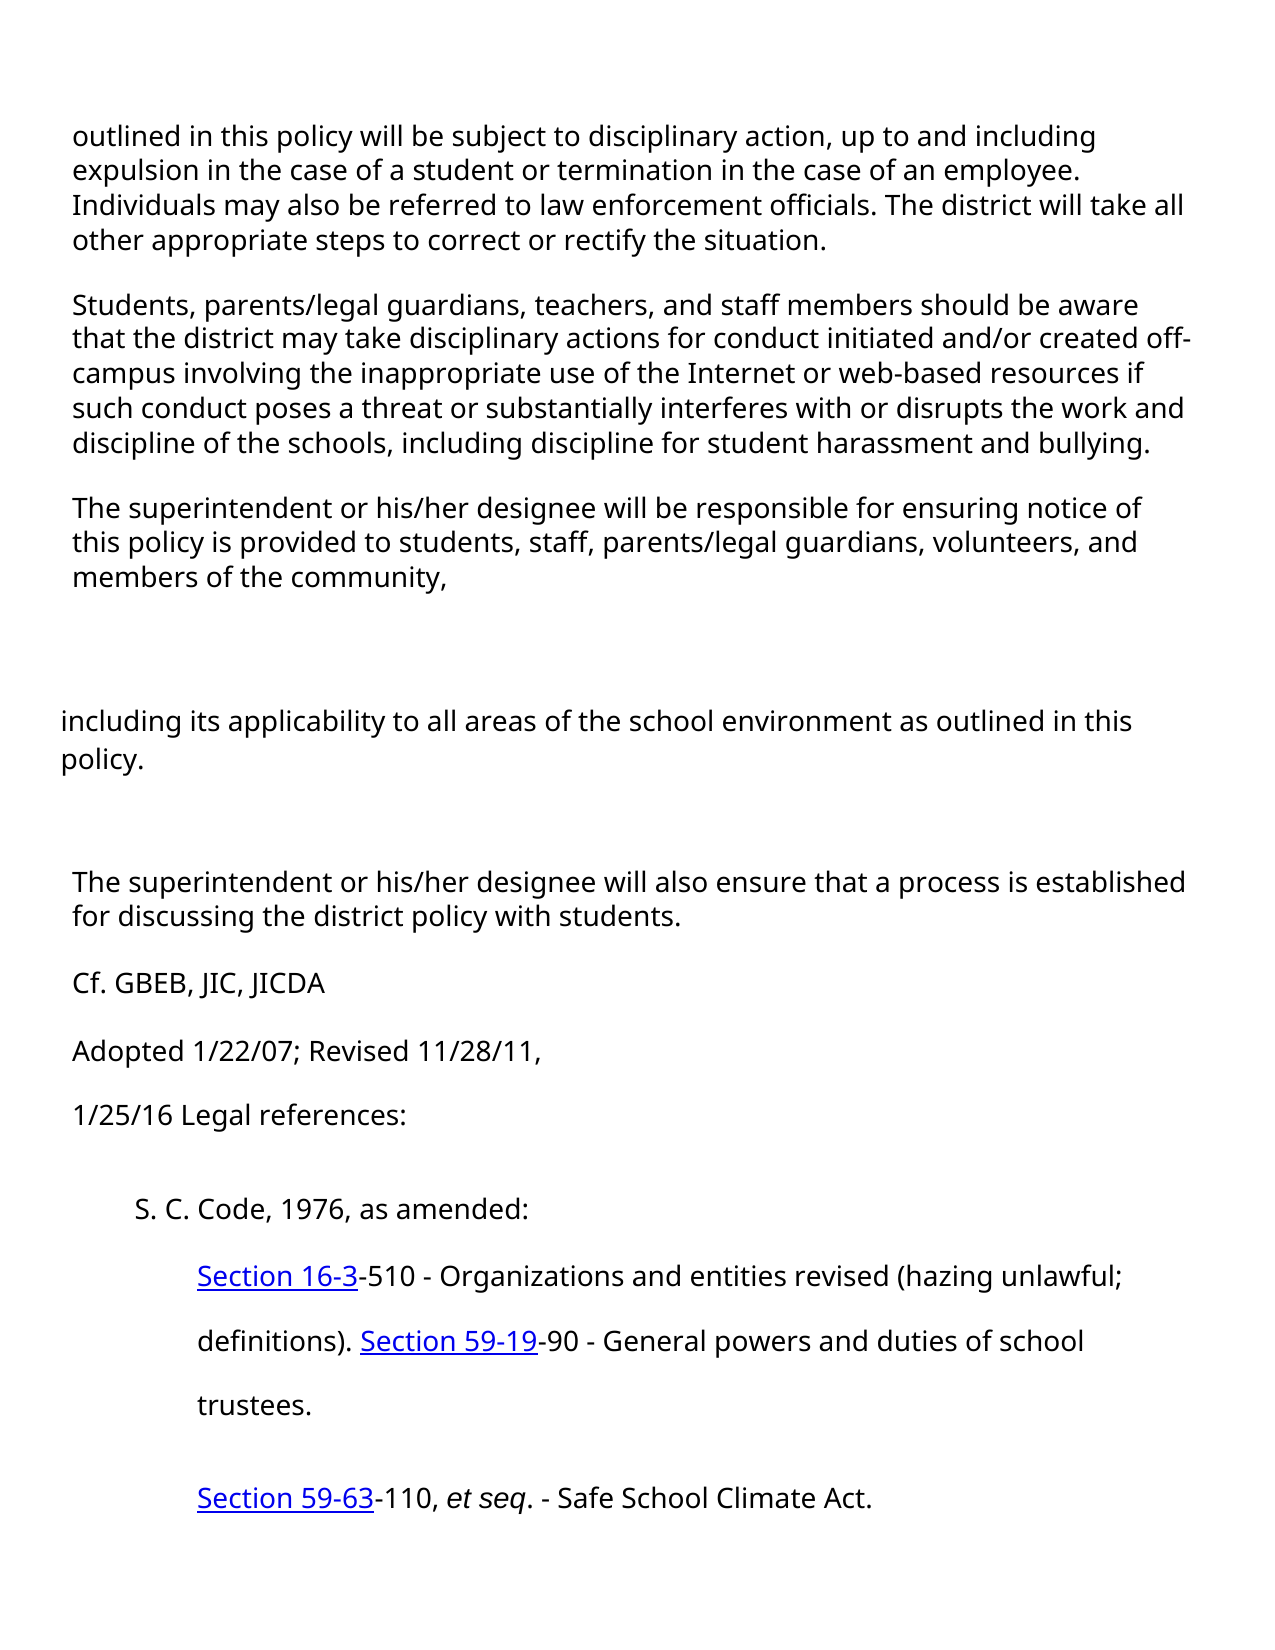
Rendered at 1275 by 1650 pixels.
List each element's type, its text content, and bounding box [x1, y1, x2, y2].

text Section 16-3-510 - Organizations and entities revised (hazing unlawful; definitions). Section 59-19-90 - General powers and duties of school trustees. [197, 1256, 1193, 1423]
text The superintendent or his/her designee will also ensure that a process is established for discussing the district policy with students. [72, 865, 1193, 934]
text Adopted 1/22/07; Revised 11/28/11, 1/25/16 Legal references: [72, 1031, 632, 1134]
text The superintendent or his/her designee will be responsible for ensuring notice of this policy is provided to students, staff, parents/legal guardians, volunteers, and members of the community, [72, 491, 1182, 595]
text Cf. GBEB, JIC, JICDA [72, 963, 1214, 1002]
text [72, 119, 1193, 258]
text including its applicability to all areas of the school environment as outlined in this policy. [60, 701, 1214, 778]
text S. C. Code, 1976, as amended: [134, 1189, 1214, 1227]
text Students, parents/legal guardians, teachers, and staff members should be aware that the district may take disciplinary actions for conduct initiated and/or created off-campus involving the inappropriate use of the Internet or web-based resources if such conduct poses a threat or substantially interferes with or disrupts the work and discipline of the schools, including discipline for student harassment and bullying. [72, 287, 1193, 462]
text Section 59-63-110, et seq. - Safe School Climate Act. [197, 1479, 1214, 1517]
